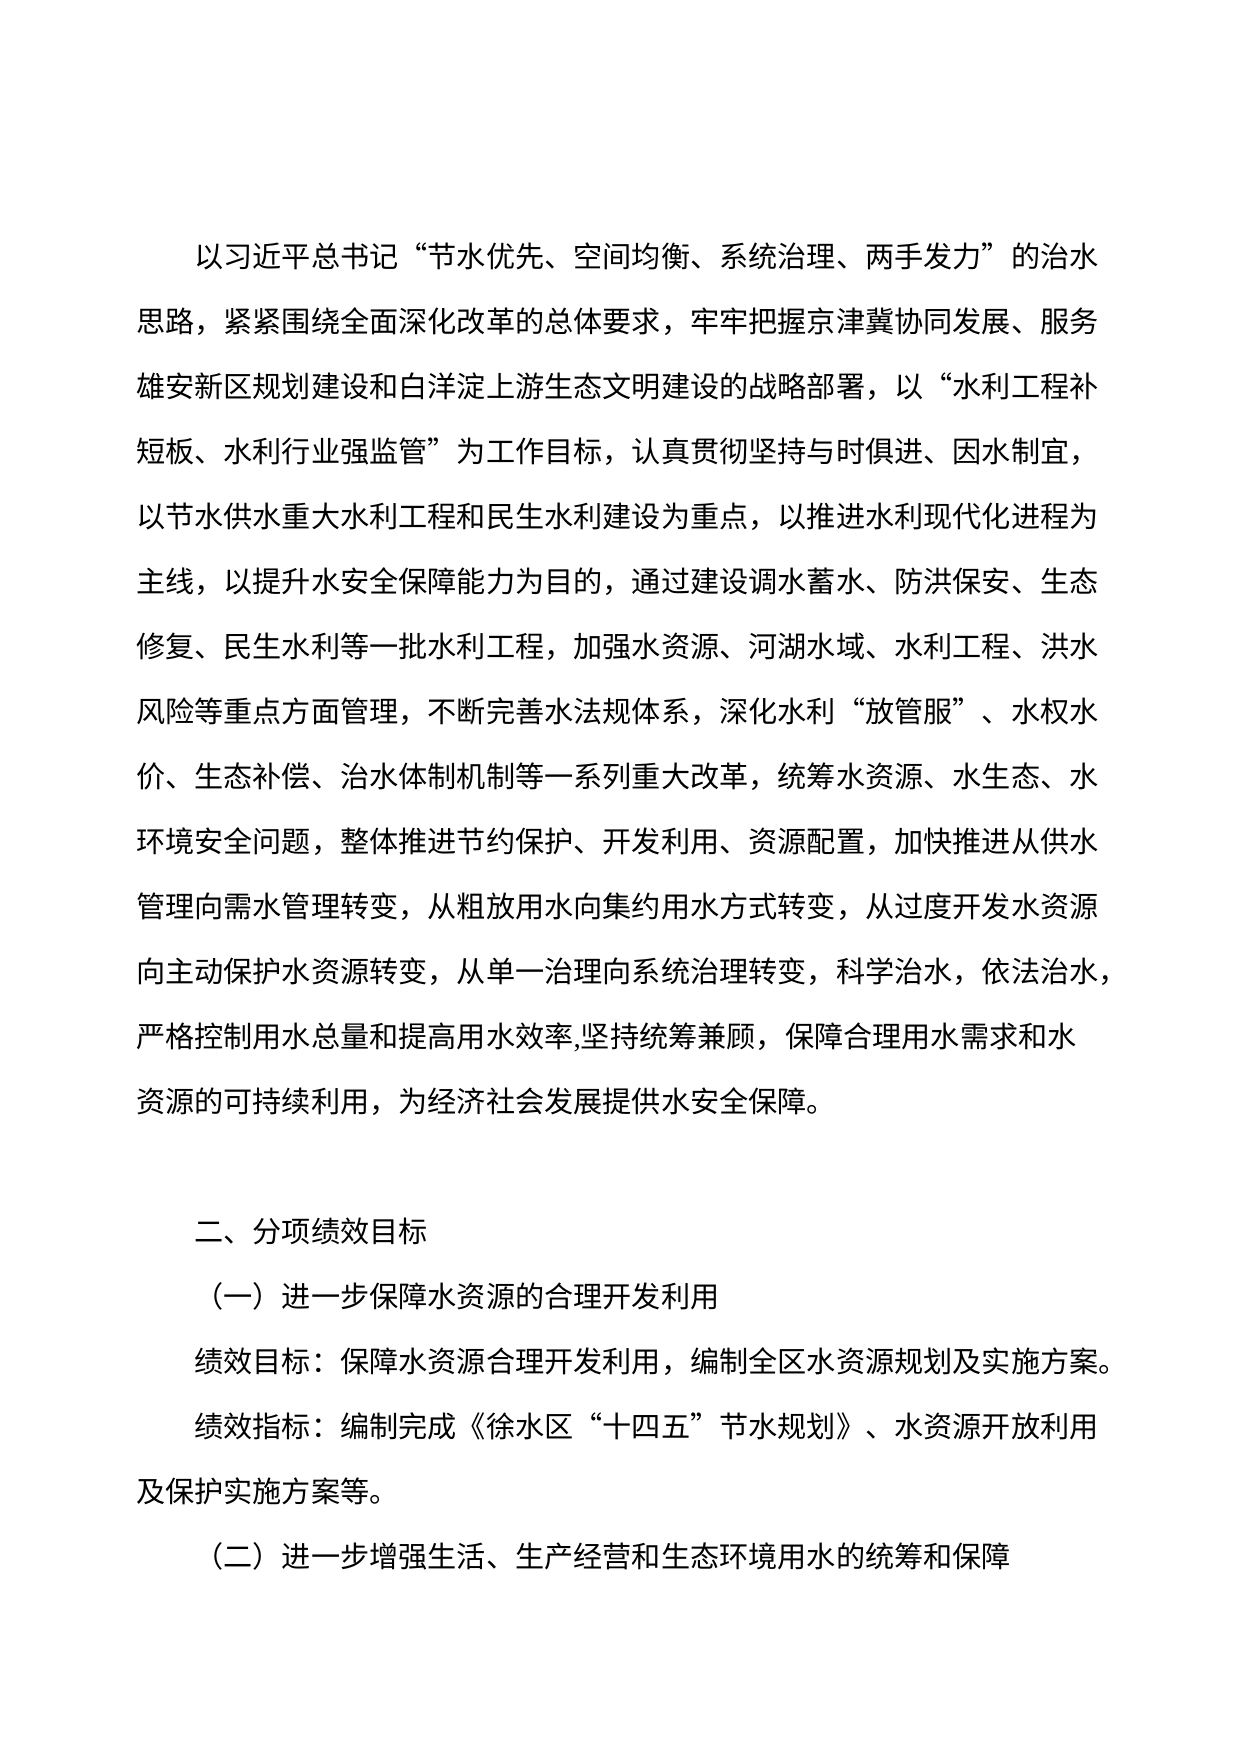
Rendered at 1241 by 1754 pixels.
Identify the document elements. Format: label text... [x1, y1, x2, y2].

text （一）进一步保障水资源的合理开发利用 [136, 1262, 1104, 1327]
text 绩效指标：编制完成《徐水区“十四五”节水规划》、水资源开放利用及保护实施方案等。 [136, 1392, 1104, 1522]
text （二）进一步增强生活、生产经营和生态环境用水的统筹和保障 [136, 1522, 1104, 1587]
text 以习近平总书记“节水优先、空间均衡、系统治理、两手发力”的治水思路，紧紧围绕全面深化改革的总体要求，牢牢把握京津冀协同发展、服务雄安新区规划建设和白洋淀上游生态文明建设的战略部署，以“水利工程补短板、水利行业强监管”为工作目标，认真贯彻坚持与时俱进、因水制宜，以节水供水重大水利工程和民生水利建设为重点，以推进水利现代化进程为主线，以提升水安全保障能力为目的，通过建设调水蓄水、防洪保安、生态修复、民生水利等一批水利工程，加强水资源、河湖水域、水利工程、洪水风险等重点方面管理，不断完善水法规体系，深化水利“放管服”、水权水价、生态补偿、治水体制机制等一系列重大改革，统筹水资源、水生态、水环境安全问题，整体推进节约保护、开发利用、资源配置，加快推进从供水管理向需水管理转变，从粗放用水向集约用水方式转变，从过度开发水资源向主动保护水资源转变，从单一治理向系统治理转变，科学治水，依法治水，严格控制用水总量和提高用水效率,坚持统筹兼顾，保障合理用水需求和水资源的可持续利用，为经济社会发展提供水安全保障。 [136, 222, 1104, 1132]
text 二、分项绩效目标 [136, 1197, 1104, 1262]
text 绩效目标：保障水资源合理开发利用，编制全区水资源规划及实施方案。 [136, 1327, 1104, 1392]
